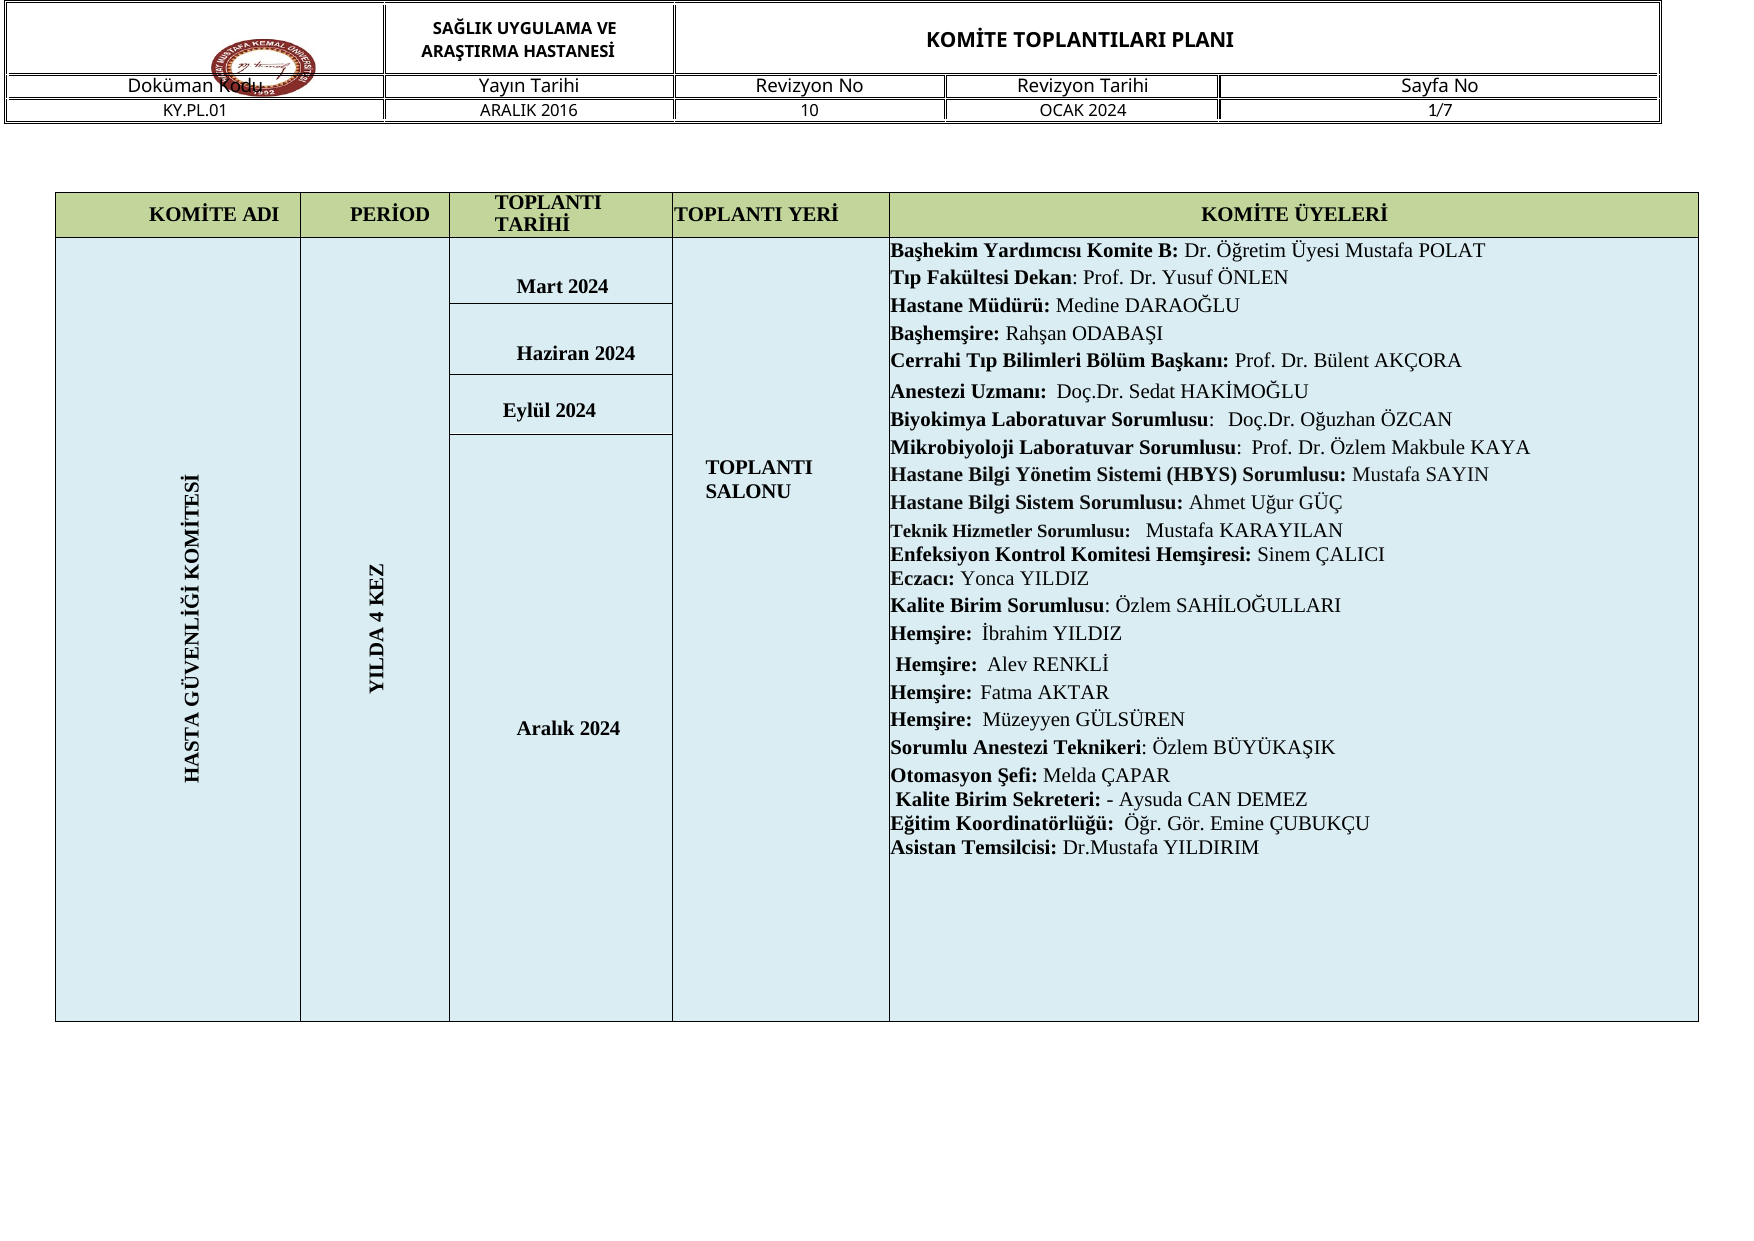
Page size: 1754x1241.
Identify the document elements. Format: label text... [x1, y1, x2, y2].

table_cell TOPLANTI SALONU [673, 238, 889, 1021]
table_header TOPLANTI TARİHİ [450, 193, 672, 237]
table_cell Mart 2024 [450, 238, 672, 303]
table_cell Eylül 2024 [450, 375, 672, 433]
table_cell Aralık 2024 [450, 435, 672, 1021]
table_header KOMİTE ÜYELERİ [890, 193, 1698, 237]
table_header PERİOD [301, 193, 449, 237]
table_cell YILDA 4 KEZ [301, 238, 449, 1021]
table_header TOPLANTI YERİ [673, 193, 889, 237]
table_cell Başhekim Yardımcısı Komite B: Dr. Öğretim Üyesi Mustafa POLAT Tıp Fakültesi Dekan: Prof. Dr. Yusuf ÖNLEN Hastane Müdürü: Medine DARAOĞLU Başhemşire: Rahşan ODABAŞI Cerrahi Tıp Bilimleri Bölüm Başkanı: Prof. Dr. Bülent AKÇORA Anestezi Uzmanı: Doç.Dr. Sedat HAKİMOĞLU Biyokimya Laboratuvar Sorumlusu: Doç.Dr. Oğuzhan ÖZCAN Mikrobiyoloji Laboratuvar Sorumlusu: Prof. Dr. Özlem Makbule KAYA Hastane Bilgi Yönetim Sistemi (HBYS) Sorumlusu: Mustafa SAYIN Hastane Bilgi Sistem Sorumlusu: Ahmet Uğur GÜÇ Teknik Hizmetler Sorumlusu: Mustafa KARAYILAN Enfeksiyon Kontrol Komitesi Hemşiresi: Sinem ÇALICI Eczacı: Yonca YILDIZ Kalite Birim Sorumlusu: Özlem SAHİLOĞULLARI Hemşire: İbrahim YILDIZ Hemşire: Alev RENKLİ Hemşire: Fatma AKTAR Hemşire: Müzeyyen GÜLSÜREN Sorumlu Anestezi Teknikeri: Özlem BÜYÜKAŞIK Otomasyon Şefi: Melda ÇAPAR Kalite Birim Sekreteri: - Aysuda CAN DEMEZ Eğitim Koordinatörlüğü: Öğr. Gör. Emine ÇUBUKÇU Asistan Temsilcisi: Dr.Mustafa YILDIRIM [890, 238, 1698, 1021]
table_cell Haziran 2024 [450, 304, 672, 374]
table_cell HASTA GÜVENLİĞİ KOMİTESİ [56, 238, 300, 1021]
table_header KOMİTE ADI [56, 193, 300, 237]
picture [211, 39, 316, 73]
picture [211, 76, 316, 97]
